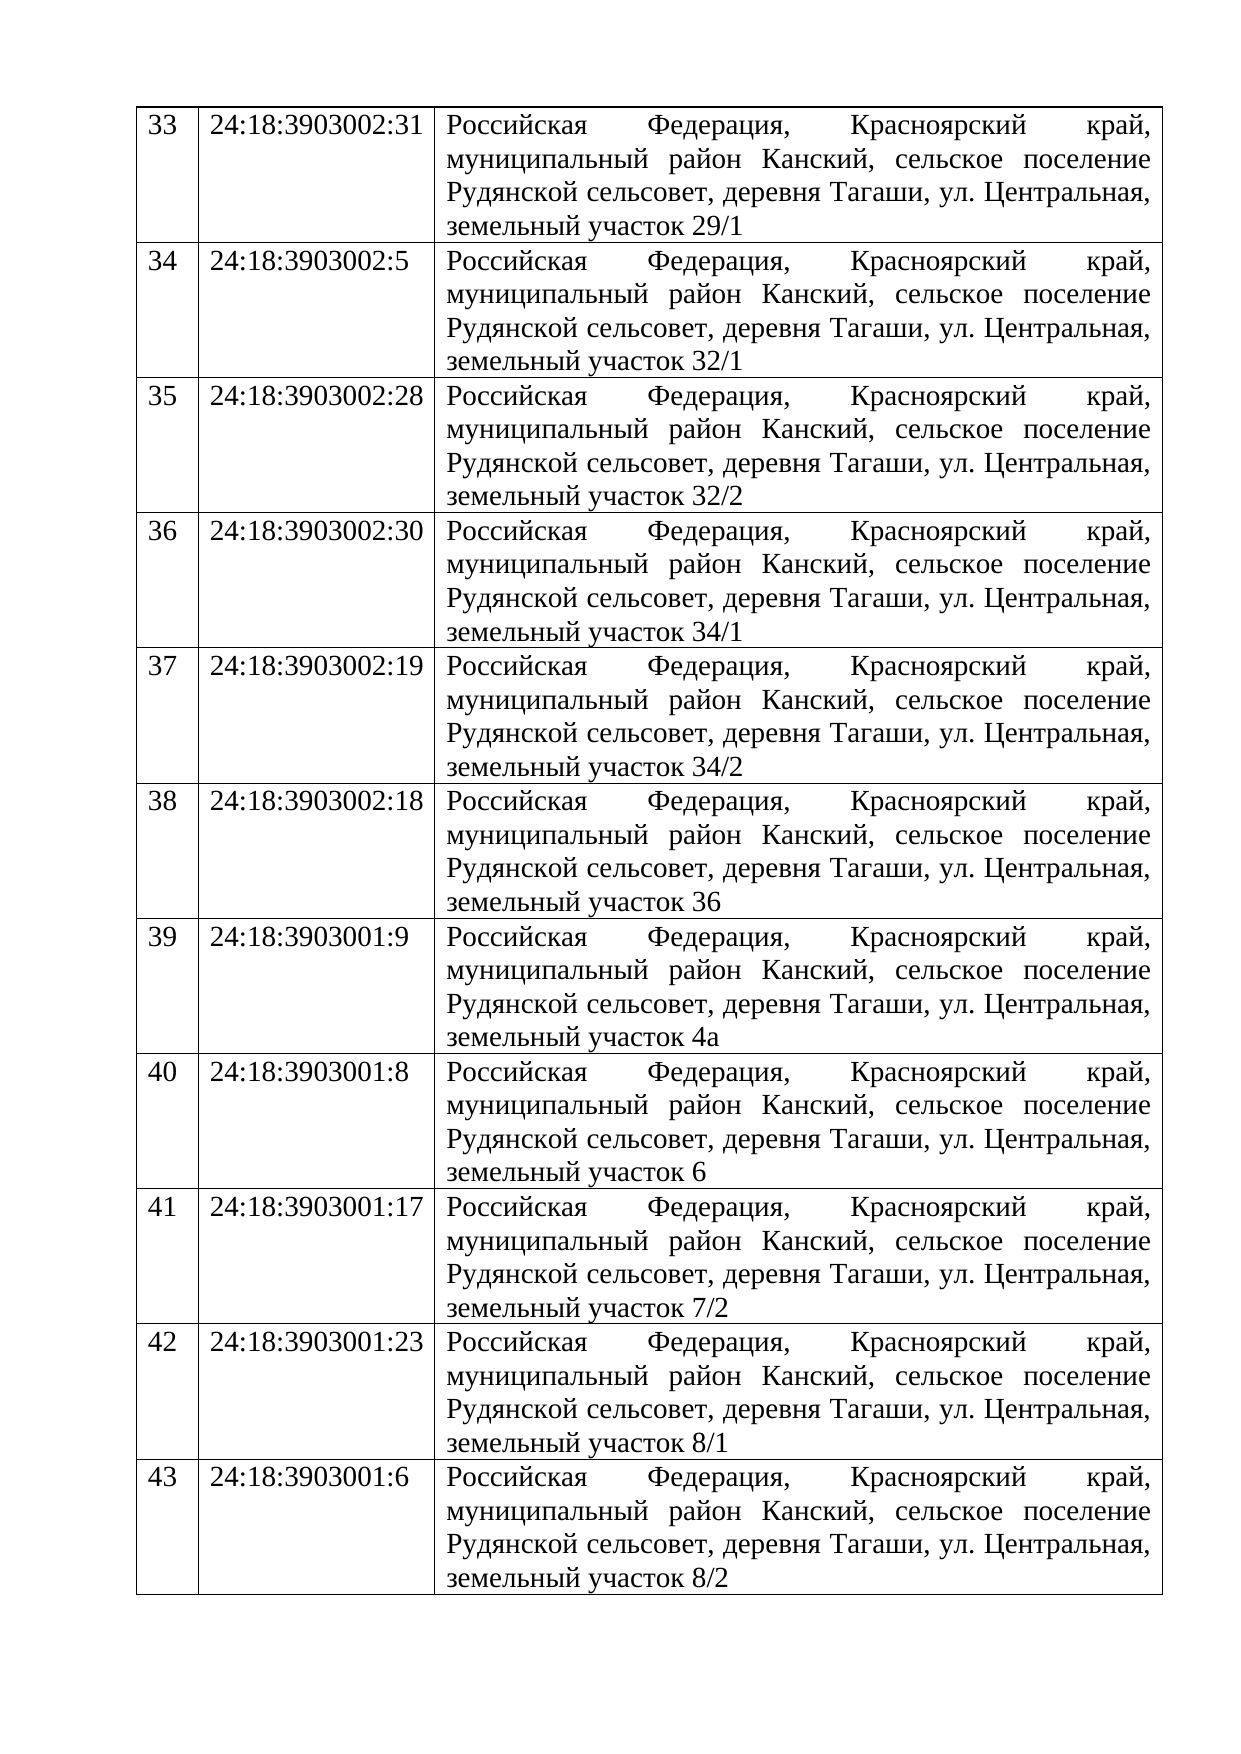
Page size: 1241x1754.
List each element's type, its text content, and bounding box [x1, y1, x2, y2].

table_cell 24:18:3903002:19 [199, 648, 434, 782]
table_cell 24:18:3903002:30 [199, 513, 434, 647]
table_cell 24:18:3903002:31 [199, 108, 434, 242]
table_cell 43 [137, 1460, 198, 1594]
table_cell 39 [137, 919, 198, 1053]
table_cell 24:18:3903001:6 [199, 1460, 434, 1594]
table_cell 24:18:3903002:28 [199, 378, 434, 512]
table_cell 24:18:3903001:23 [199, 1324, 434, 1458]
table_cell Российская Федерация, Красноярский край, муниципальный район Канский, сельское поселение Рудянской сельсовет, деревня Тагаши, ул. Центральная, земельный участок 8/1 [435, 1324, 1162, 1458]
table_cell 24:18:3903002:5 [199, 243, 434, 377]
table_cell Российская Федерация, Красноярский край, муниципальный район Канский, сельское поселение Рудянской сельсовет, деревня Тагаши, ул. Центральная, земельный участок 32/1 [435, 243, 1162, 377]
table_cell 33 [137, 108, 198, 242]
table_cell Российская Федерация, Красноярский край, муниципальный район Канский, сельское поселение Рудянской сельсовет, деревня Тагаши, ул. Центральная, земельный участок 36 [435, 784, 1162, 918]
table_cell 24:18:3903001:8 [199, 1054, 434, 1188]
table_cell Российская Федерация, Красноярский край, муниципальный район Канский, сельское поселение Рудянской сельсовет, деревня Тагаши, ул. Центральная, земельный участок 7/2 [435, 1189, 1162, 1323]
table_cell 40 [137, 1054, 198, 1188]
table_cell Российская Федерация, Красноярский край, муниципальный район Канский, сельское поселение Рудянской сельсовет, деревня Тагаши, ул. Центральная, земельный участок 6 [435, 1054, 1162, 1188]
table_cell Российская Федерация, Красноярский край, муниципальный район Канский, сельское поселение Рудянской сельсовет, деревня Тагаши, ул. Центральная, земельный участок 34/1 [435, 513, 1162, 647]
table_cell Российская Федерация, Красноярский край, муниципальный район Канский, сельское поселение Рудянской сельсовет, деревня Тагаши, ул. Центральная, земельный участок 4а [435, 919, 1162, 1053]
table_cell 24:18:3903001:9 [199, 919, 434, 1053]
table_cell Российская Федерация, Красноярский край, муниципальный район Канский, сельское поселение Рудянской сельсовет, деревня Тагаши, ул. Центральная, земельный участок 8/2 [435, 1460, 1162, 1594]
table_cell 24:18:3903001:17 [199, 1189, 434, 1323]
table_cell 37 [137, 648, 198, 782]
table_cell 41 [137, 1189, 198, 1323]
table_cell 24:18:3903002:18 [199, 784, 434, 918]
table_cell 36 [137, 513, 198, 647]
table_cell 38 [137, 784, 198, 918]
table_cell Российская Федерация, Красноярский край, муниципальный район Канский, сельское поселение Рудянской сельсовет, деревня Тагаши, ул. Центральная, земельный участок 34/2 [435, 648, 1162, 782]
table_cell 42 [137, 1324, 198, 1458]
table_cell Российская Федерация, Красноярский край, муниципальный район Канский, сельское поселение Рудянской сельсовет, деревня Тагаши, ул. Центральная, земельный участок 32/2 [435, 378, 1162, 512]
table_cell 35 [137, 378, 198, 512]
table_cell Российская Федерация, Красноярский край, муниципальный район Канский, сельское поселение Рудянской сельсовет, деревня Тагаши, ул. Центральная, земельный участок 29/1 [435, 108, 1162, 242]
table_cell 34 [137, 243, 198, 377]
